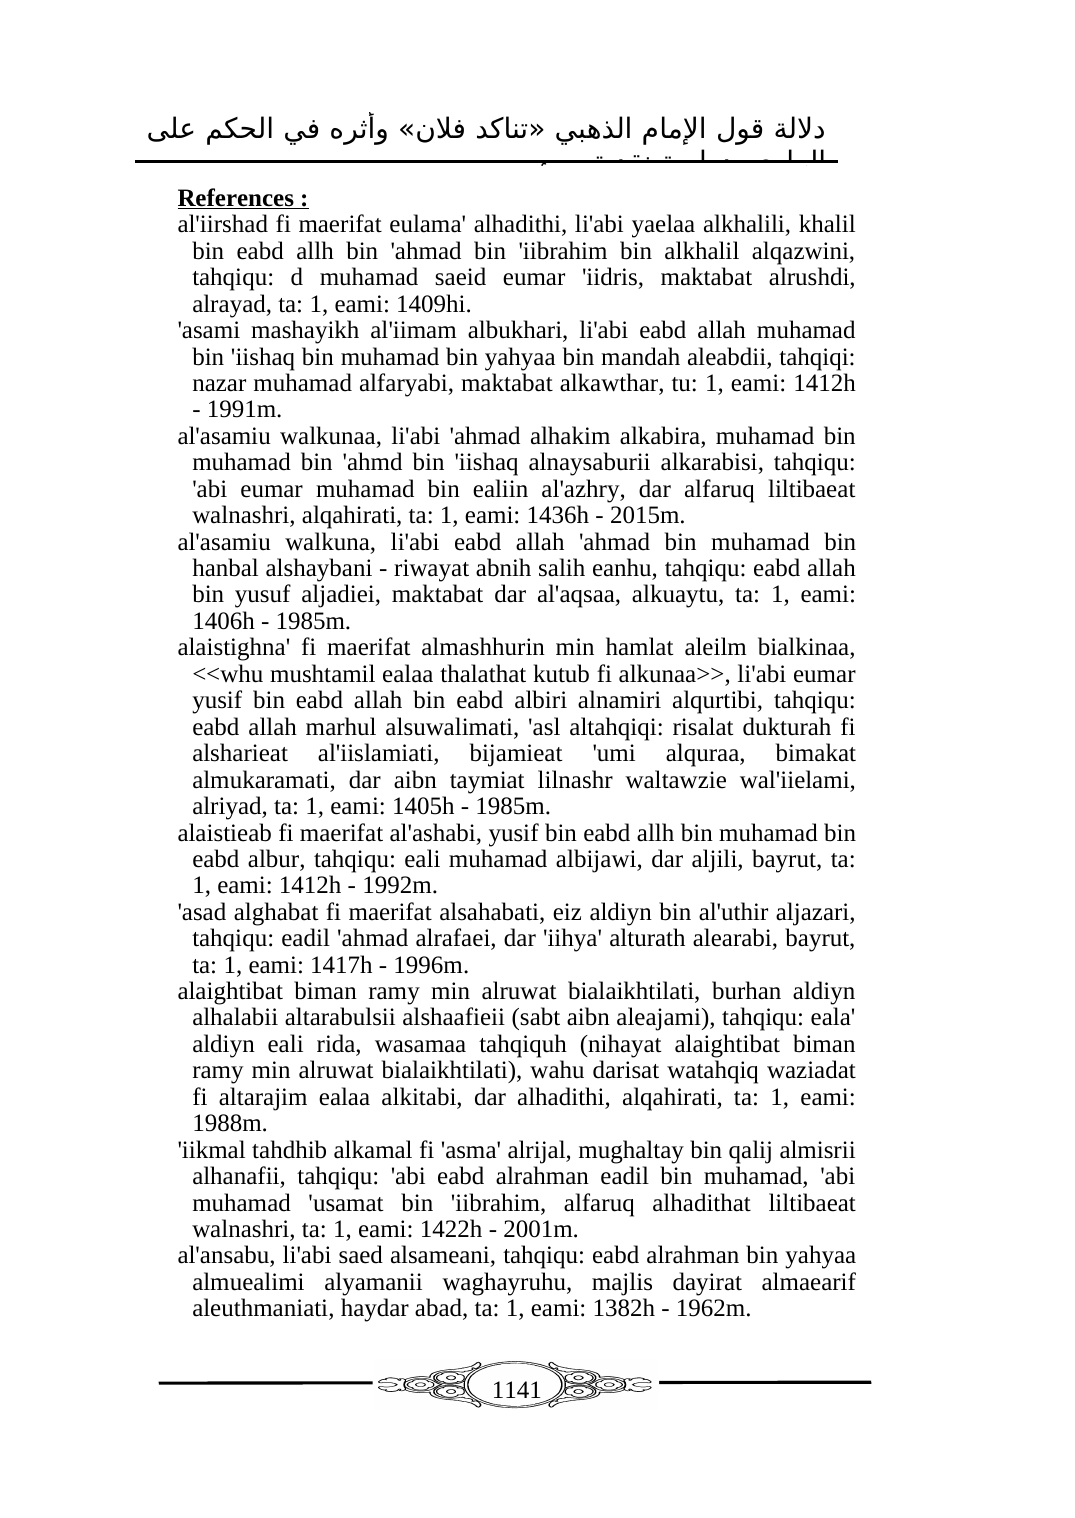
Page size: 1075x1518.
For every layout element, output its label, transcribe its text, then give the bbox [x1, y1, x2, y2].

text References : [177, 183, 856, 212]
text 'asami mashayikh al'iimam albukhari, li'abi eabd allah muhamad bin 'iishaq bin muhamad bin yahyaa bin mandah aleabdii, tahqiqi: nazar muhamad alfaryabi, maktabat alkawthar, tu: 1, eami: 1412h - 1991m. [177, 318, 856, 423]
text al'ansabu, li'abi saed alsameani, tahqiqu: eabd alrahman bin yahyaa almuealimi alyamanii waghayruhu, majlis dayirat almaearif aleuthmaniati, haydar abad, ta: 1, eami: 1382h - 1962m. [177, 1243, 856, 1322]
picture [372, 1359, 660, 1410]
text alaistighna' fi maerifat almashhurin min hamlat aleilm bialkinaa, <<whu mushtamil ealaa thalathat kutub fi alkunaa>>, li'abi eumar yusif bin eabd allah bin eabd albiri alnamiri alqurtibi, tahqiqu: eabd allah marhul alsuwalimati, 'asl altahqiqi: risalat dukturah fi alsharieat al'iislamiati, bijamieat 'umi alquraa, bimakat almukaramati, dar aibn taymiat lilnashr waltawzie wal'iielami, alriyad, ta: 1, eami: 1405h - 1985m. [177, 635, 856, 820]
text al'iirshad fi maerifat eulama' alhadithi, li'abi yaelaa alkhalili, khalil bin eabd allh bin 'ahmad bin 'iibrahim bin alkhalil alqazwini, tahqiqu: d muhamad saeid eumar 'iidris, maktabat alrushdi, alrayad, ta: 1, eami: 1409hi. [177, 212, 856, 318]
text alaistieab fi maerifat al'ashabi, yusif bin eabd allh bin muhamad bin eabd albur, tahqiqu: eali muhamad albijawi, dar aljili, bayrut, ta: 1, eami: 1412h - 1992m. [177, 820, 856, 899]
text al'asamiu walkunaa, li'abi 'ahmad alhakim alkabira, muhamad bin muhamad bin 'ahmd bin 'iishaq alnaysaburii alkarabisi, tahqiqu: 'abi eumar muhamad bin ealiin al'azhry, dar alfaruq liltibaeat walnashri, alqahirati, ta: 1, eami: 1436h - 2015m. [177, 423, 856, 529]
text al'asamiu walkuna, li'abi eabd allah 'ahmad bin muhamad bin hanbal alshaybani - riwayat abnih salih eanhu, tahqiqu: eabd allah bin yusuf aljadiei, maktabat dar al'aqsaa, alkuaytu, ta: 1, eami: 1406h - 1985m. [177, 529, 856, 635]
text 'iikmal tahdhib alkamal fi 'asma' alrijal, mughaltay bin qalij almisrii alhanafii, tahqiqu: 'abi eabd alrahman eadil bin muhamad, 'abi muhamad 'usamat bin 'iibrahim, alfaruq alhadithat liltibaeat walnashri, ta: 1, eami: 1422h‍‍ - 2001m. [177, 1137, 856, 1243]
text 'asad alghabat fi maerifat alsahabati, eiz aldiyn bin al'uthir aljazari, tahqiqu: eadil 'ahmad alrafaei, dar 'iihya' alturath alearabi, bayrut, ta: 1, eami: 1417h - 1996m. [177, 899, 856, 978]
text alaightibat biman ramy min alruwat bialaikhtilati, burhan aldiyn alhalabii altarabulsii alshaafieii (sabt aibn aleajami), tahqiqu: eala' aldiyn eali rida, wasamaa tahqiquh (nihayat alaightibat biman ramy min alruwat bialaikhtilati), wahu darisat watahqiq waziadat fi altarajim ealaa alkitabi, dar alhadithi, alqahirati, ta: 1, eami: 1988m. [177, 978, 856, 1137]
